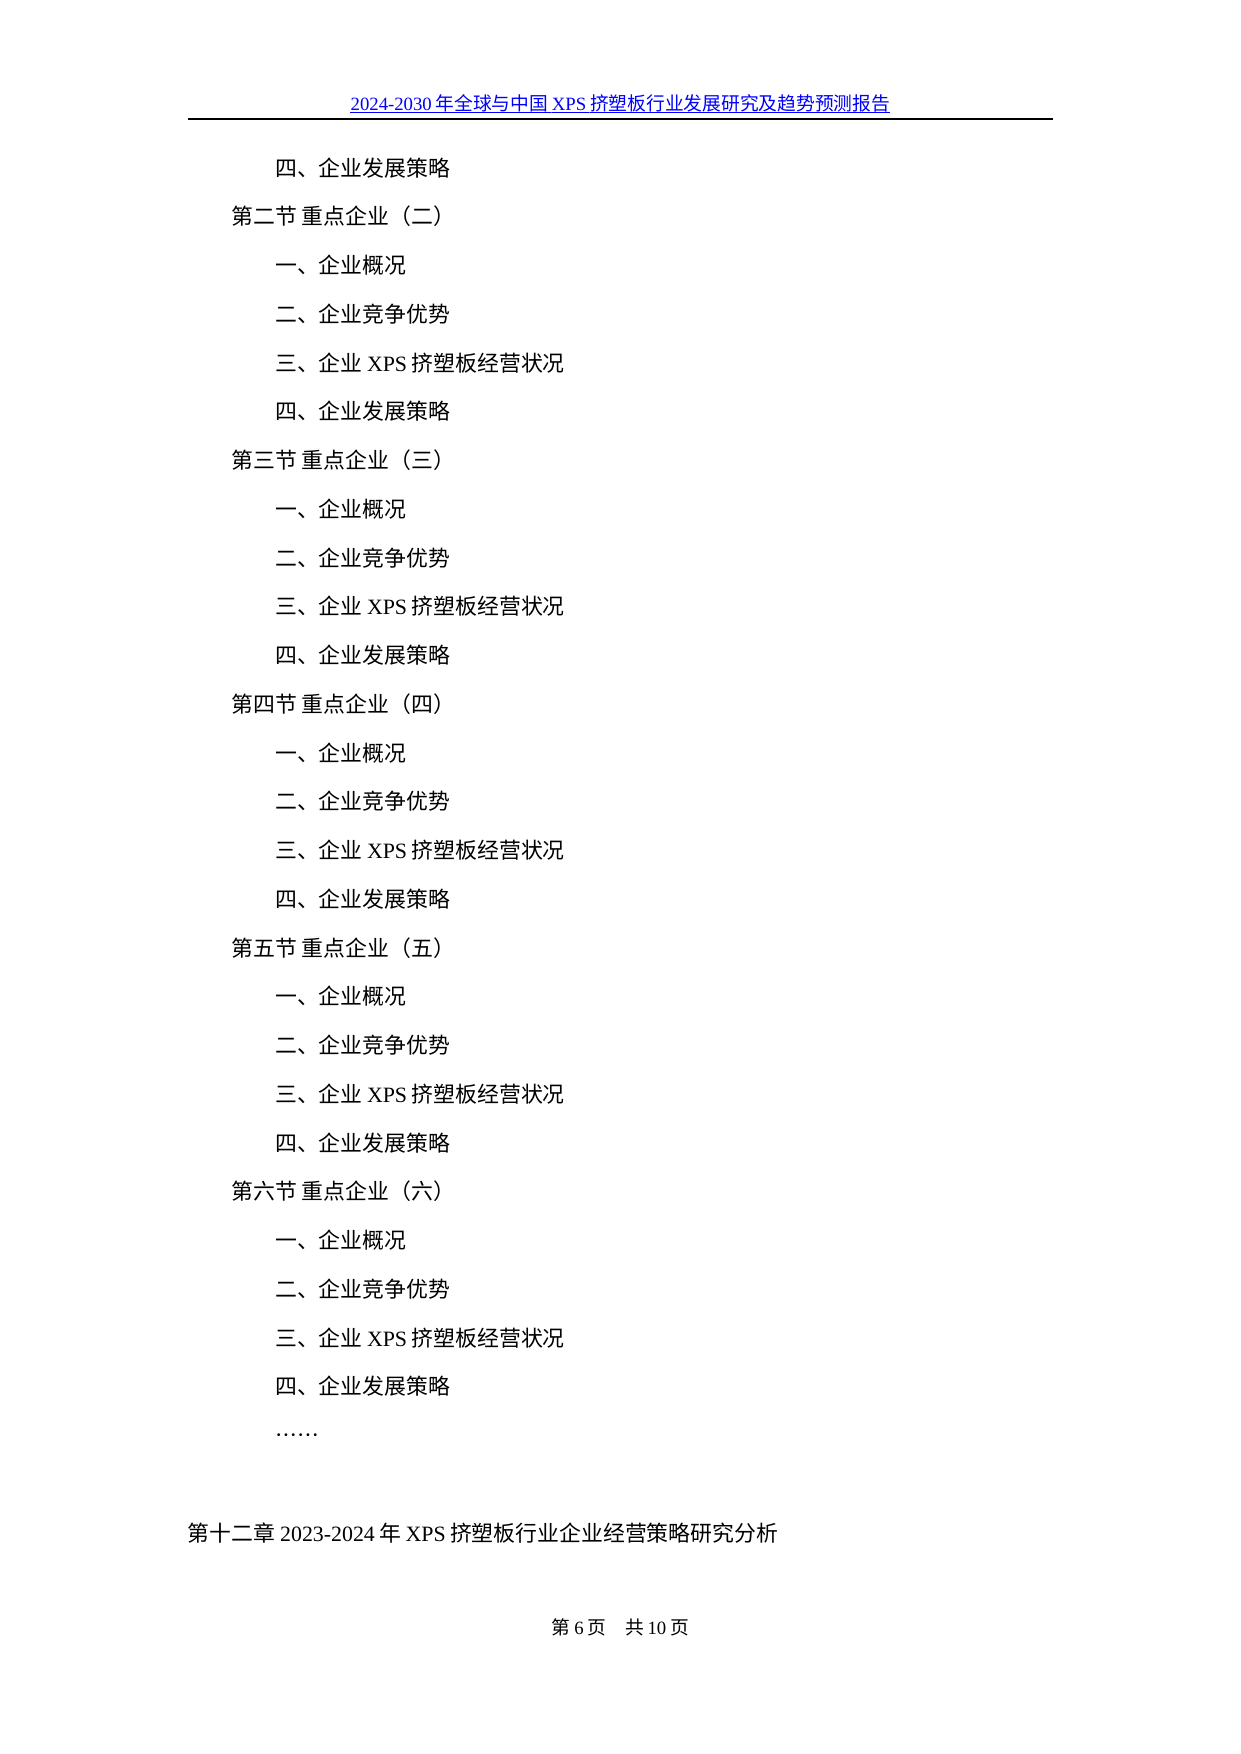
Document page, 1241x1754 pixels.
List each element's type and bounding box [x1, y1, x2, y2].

text [187, 150, 1053, 1548]
